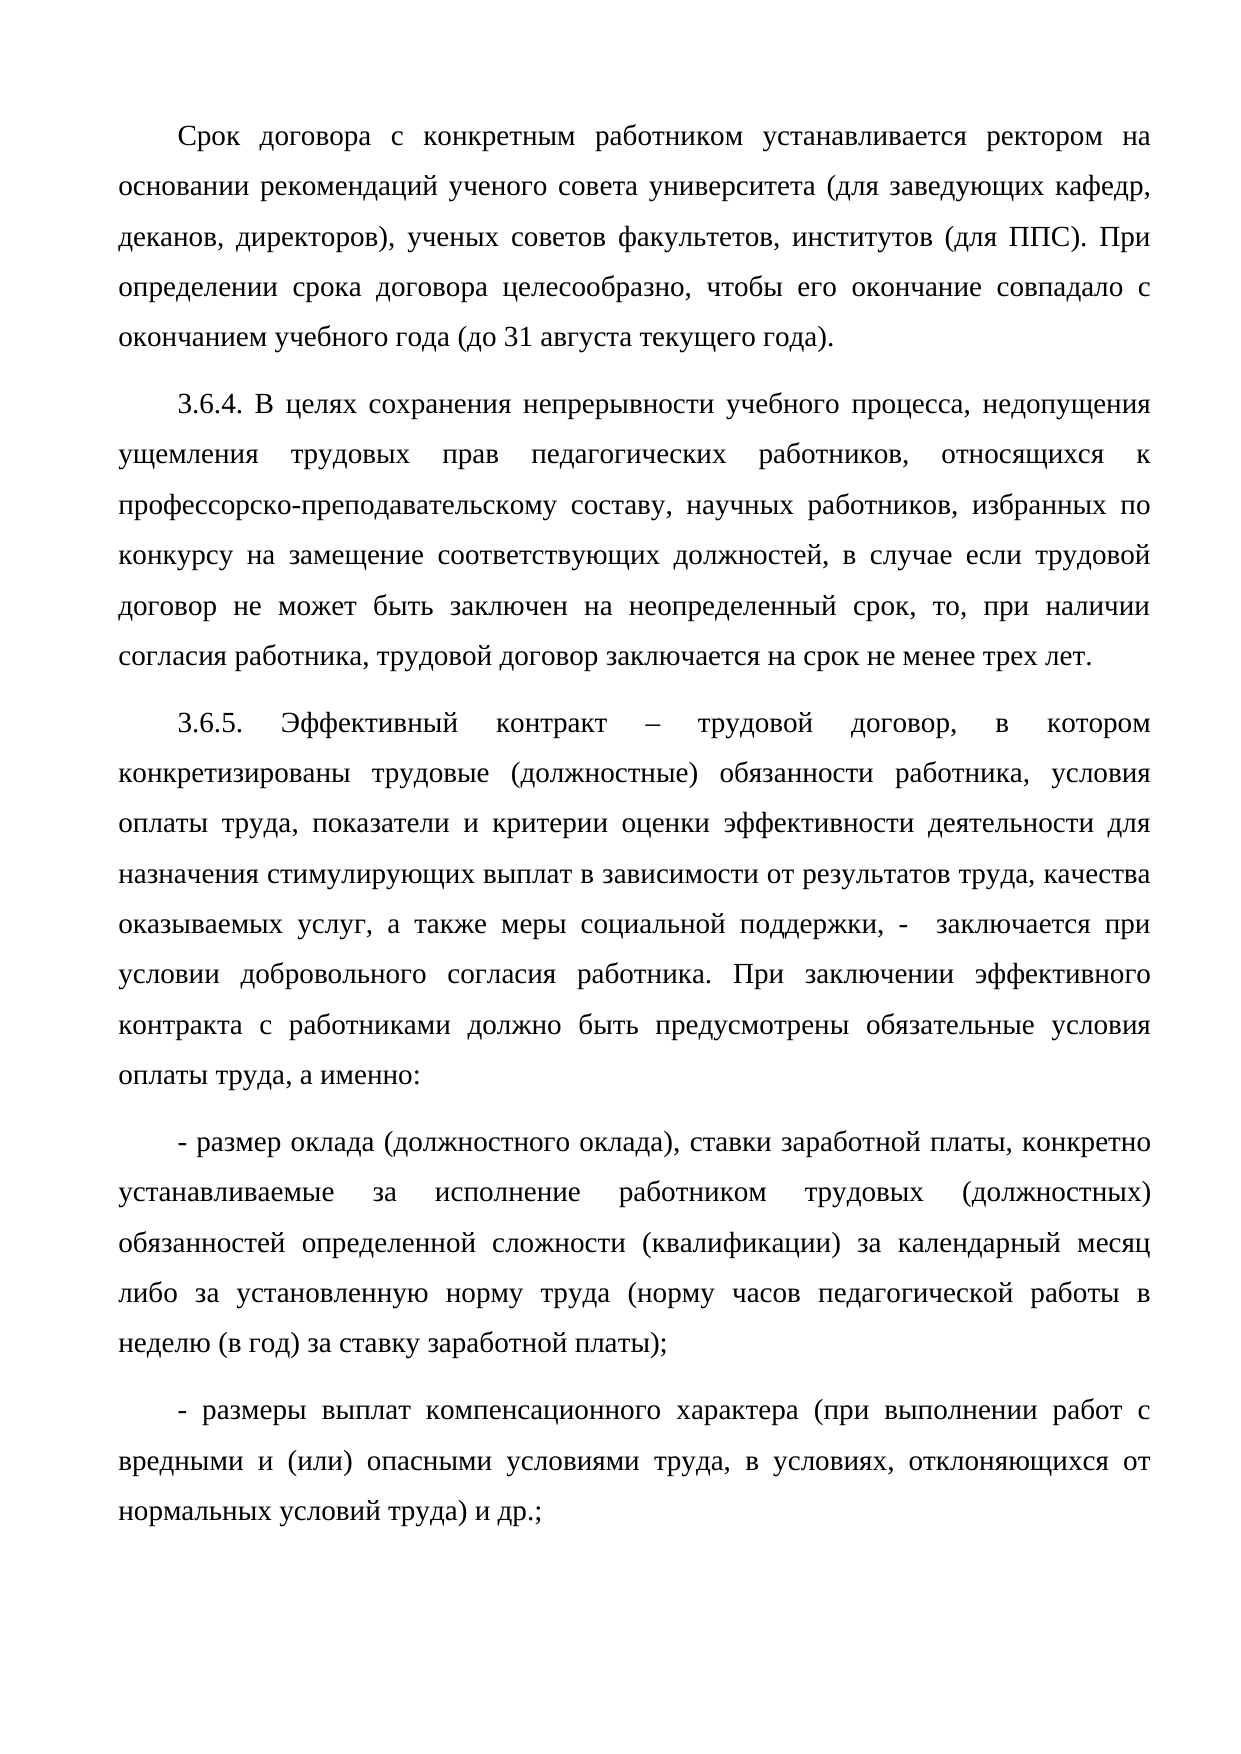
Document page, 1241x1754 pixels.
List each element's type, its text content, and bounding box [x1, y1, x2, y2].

text 3.6.5. Эффективный контракт – трудовой договор, в котором конкретизированы трудовые (должностные) обязанности работника, условия оплаты труда, показатели и критерии оценки эффективности деятельности для назначения стимулирующих выплат в зависимости от результатов труда, качества оказываемых услуг, а также меры социальной поддержки, - заключается при условии добровольного согласия работника. При заключении эффективного контракта с работниками должно быть предусмотрены обязательные условия оплаты труда, а именно: [118, 705, 1152, 1091]
text Срок договора с конкретным работником устанавливается ректором на основании рекомендаций ученого совета университета (для заведующих кафедр, деканов, директоров), ученых советов факультетов, институтов (для ППС). При определении срока договора целесообразно, чтобы его окончание совпадало с окончанием учебного года (до 31 августа текущего года). [118, 118, 1152, 353]
text - размеры выплат компенсационного характера (при выполнении работ с вредными и (или) опасными условиями труда, в условиях, отклоняющихся от нормальных условий труда) и др.; [118, 1392, 1152, 1526]
text - размер оклада (должностного оклада), ставки заработной платы, конкретно устанавливаемые за исполнение работником трудовых (должностных) обязанностей определенной сложности (квалификации) за календарный месяц либо за установленную норму труда (норму часов педагогической работы в неделю (в год) за ставку заработной платы); [118, 1124, 1152, 1359]
text 3.6.4. В целях сохранения непрерывности учебного процесса, недопущения ущемления трудовых прав педагогических работников, относящихся к профессорско-преподавательскому составу, научных работников, избранных по конкурсу на замещение соответствующих должностей, в случае если трудовой договор не может быть заключен на неопределенный срок, то, при наличии согласия работника, трудовой договор заключается на срок не менее трех лет. [118, 386, 1152, 671]
